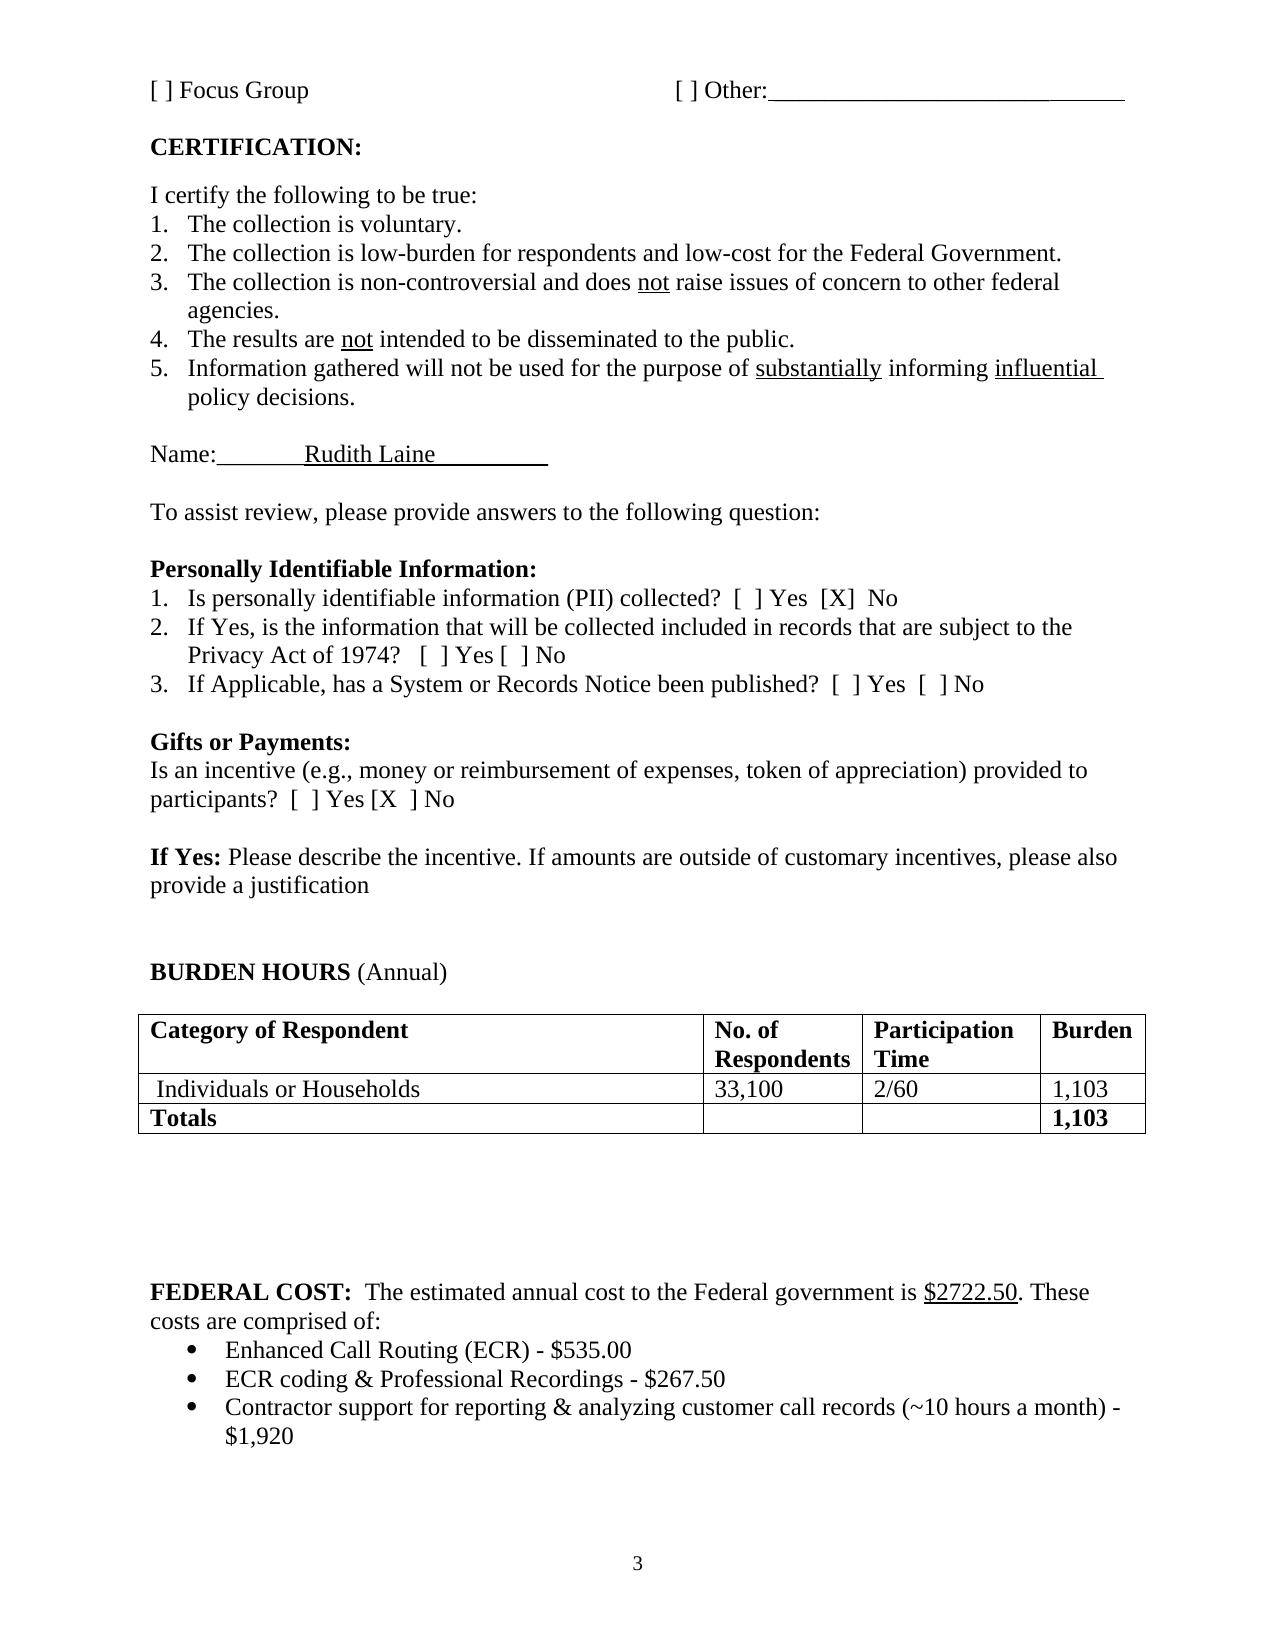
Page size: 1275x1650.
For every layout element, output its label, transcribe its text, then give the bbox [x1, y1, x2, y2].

text [ ] Focus Group [ ] Other: ______________________ [150, 75, 1125, 104]
table_cell 1,103 [1041, 1074, 1145, 1102]
table_cell 1,103 [1041, 1104, 1145, 1133]
list The collection is low-burden for respondents and low-cost for the Federal Government. [150, 238, 1125, 267]
text Name:_______Rudith Laine_________ [150, 439, 1125, 468]
text I certify the following to be true: [150, 180, 1125, 209]
text FEDERAL COST: The estimated annual cost to the Federal government is $2722.50. These costs are comprised of: [150, 1277, 1125, 1335]
table_cell Individuals or Households [139, 1074, 703, 1102]
table_cell Totals [139, 1104, 703, 1133]
list The results are not intended to be disseminated to the public. [150, 324, 1125, 353]
table_cell 33,100 [704, 1074, 862, 1102]
list Is personally identifiable information (PII) collected? [ ] Yes [X] No [150, 583, 1125, 612]
list Contractor support for reporting & analyzing customer call records (~10 hours a month) - $1,920 [187, 1392, 1125, 1450]
list If Applicable, has a System or Records Notice been published? [ ] Yes [ ] No [150, 669, 1125, 698]
table_header No. of Respondents [704, 1015, 862, 1073]
table_cell [704, 1104, 862, 1133]
list ECR coding & Professional Recordings - $267.50 [187, 1364, 1125, 1392]
text To assist review, please provide answers to the following question: [150, 497, 1125, 525]
table_cell [863, 1104, 1040, 1133]
text Is an incentive (e.g., money or reimbursement of expenses, token of appreciation) provided to participants? [ ] Yes [X ] No [150, 755, 1125, 813]
list Information gathered will not be used for the purpose of substantially informing influential policy decisions. [150, 353, 1125, 410]
list Gifts or Payments: [150, 727, 1125, 755]
table_header Category of Respondent [139, 1015, 703, 1073]
table_header Burden [1041, 1015, 1145, 1073]
list The collection is non-controversial and does not raise issues of concern to other federal agencies. [150, 267, 1125, 324]
table_cell 2/60 [863, 1074, 1040, 1102]
list Enhanced Call Routing (ECR) - $535.00 [187, 1335, 1125, 1364]
text If Yes: Please describe the incentive. If amounts are outside of customary incentives, please also provide a justification [150, 842, 1125, 899]
text Personally Identifiable Information: [150, 554, 1125, 583]
list The collection is voluntary. [150, 209, 1125, 238]
text BURDEN HOURS (Annual) [150, 957, 1125, 985]
text CERTIFICATION: [150, 132, 1125, 161]
table_header Participation Time [863, 1015, 1040, 1073]
list If Yes, is the information that will be collected included in records that are subject to the Privacy Act of 1974? [ ] Yes [ ] No [150, 612, 1125, 669]
